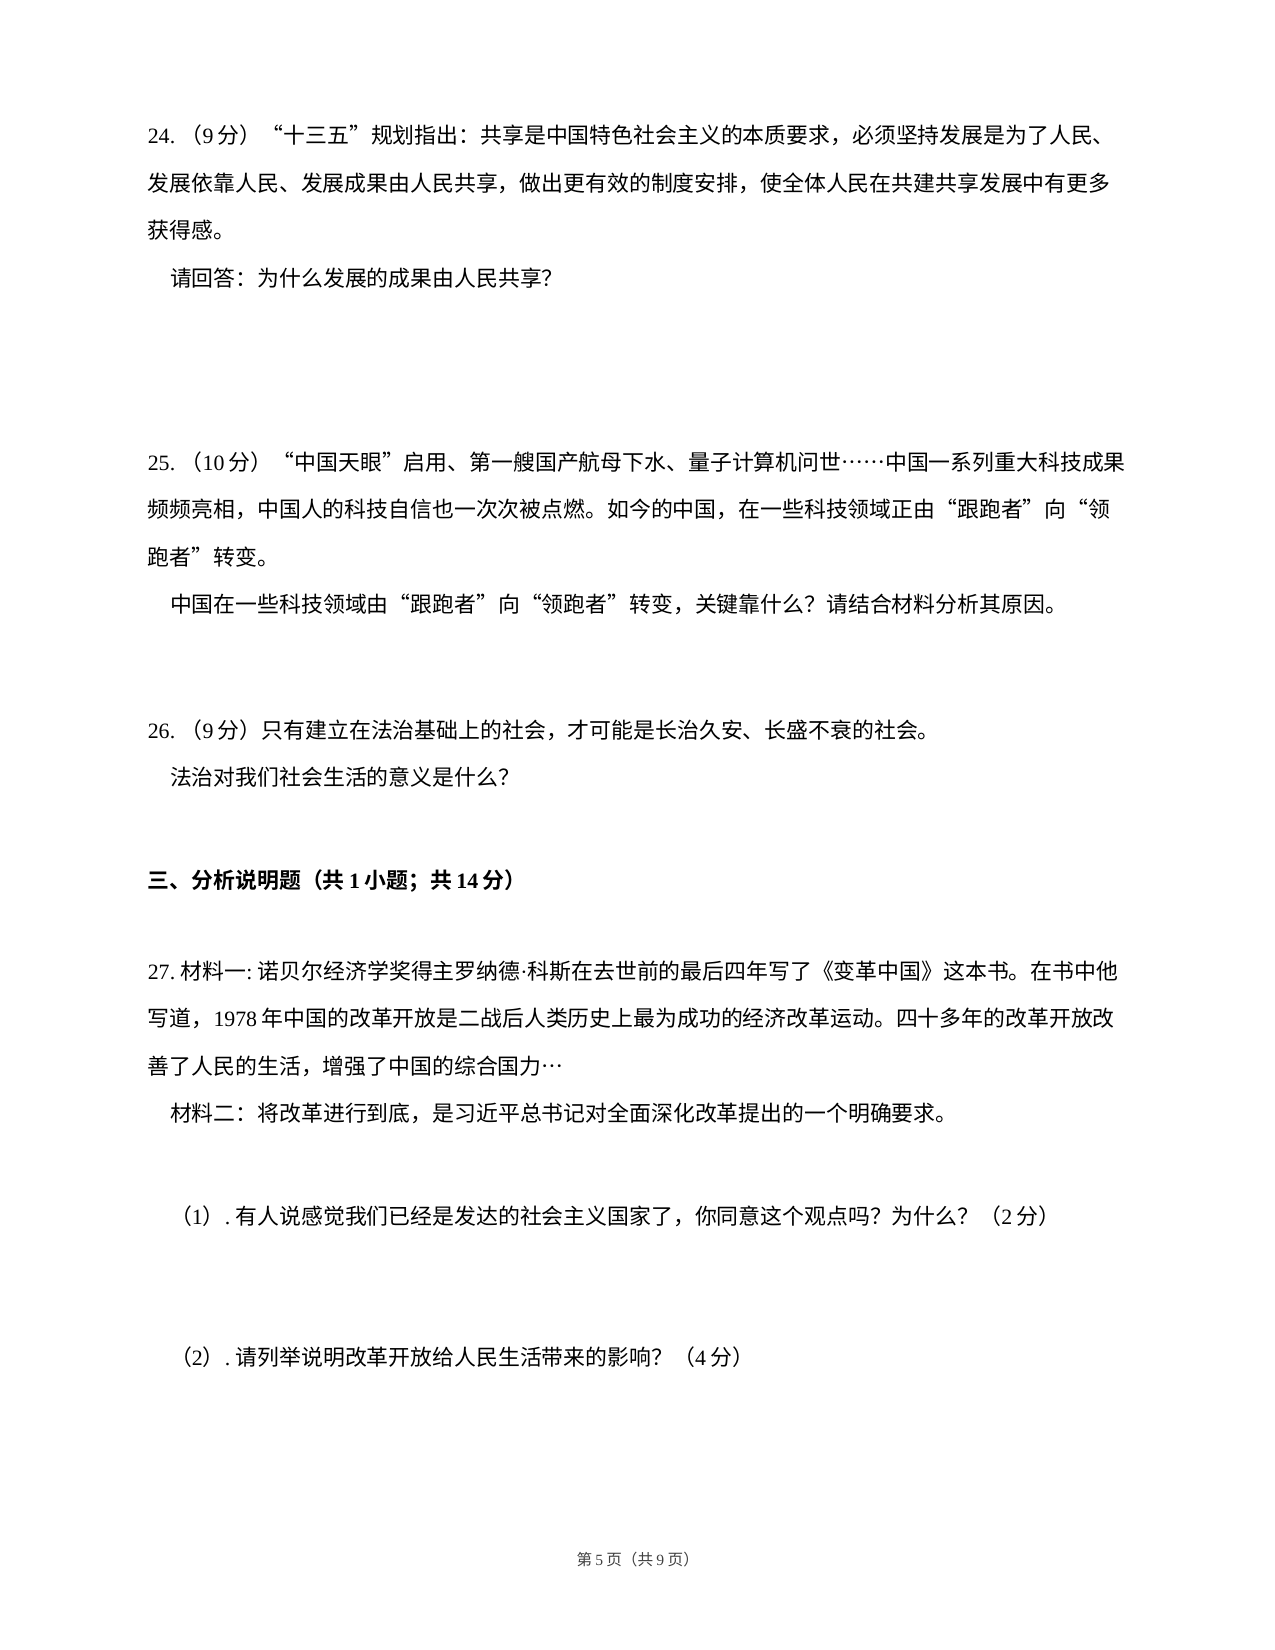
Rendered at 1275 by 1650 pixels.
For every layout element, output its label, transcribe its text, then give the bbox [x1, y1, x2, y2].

list 三、分析说明题（共1小题；共14分） [148, 863, 1127, 895]
text （2）. 请列举说明改革开放给人民生活带来的影响？（4分） [148, 1340, 1127, 1447]
text 27. 材料一: 诺贝尔经济学奖得主罗纳德·科斯在去世前的最后四年写了《变革中国》这本书。在书中他写道，1978年中国的改革开放是二战后人类历史上最为成功的经济改革运动。四十多年的改革开放改善了人民的生活，增强了中国的综合国力… 材料二：将改革进行到底，是习近平总书记对全面深化改革提出的一个明确要求。 [148, 954, 1127, 1166]
text 24. （9分）“十三五”规划指出：共享是中国特色社会主义的本质要求，必须坚持发展是为了人民、发展依靠人民、发展成果由人民共享，做出更有效的制度安排，使全体人民在共建共享发展中有更多获得感。 请回答：为什么发展的成果由人民共享？ [148, 118, 1127, 330]
list （10分）“中国天眼”启用、第一艘国产航母下水、量子计算机问世……中国一系列重大科技成果频频亮相，中国人的科技自信也一次次被点燃。如今的中国，在一些科技领域正由“跟跑者”向“领跑者”转变。 中国在一些科技领域由“跟跑者”向“领跑者”转变，关键靠什么？请结合材料分析其原因。 [148, 445, 1127, 657]
list （9分）只有建立在法治基础上的社会，才可能是长治久安、长盛不衰的社会。 法治对我们社会生活的意义是什么？ [148, 713, 1127, 829]
text （1）. 有人说感觉我们已经是发达的社会主义国家了，你同意这个观点吗？为什么？（2分） [148, 1199, 1127, 1307]
